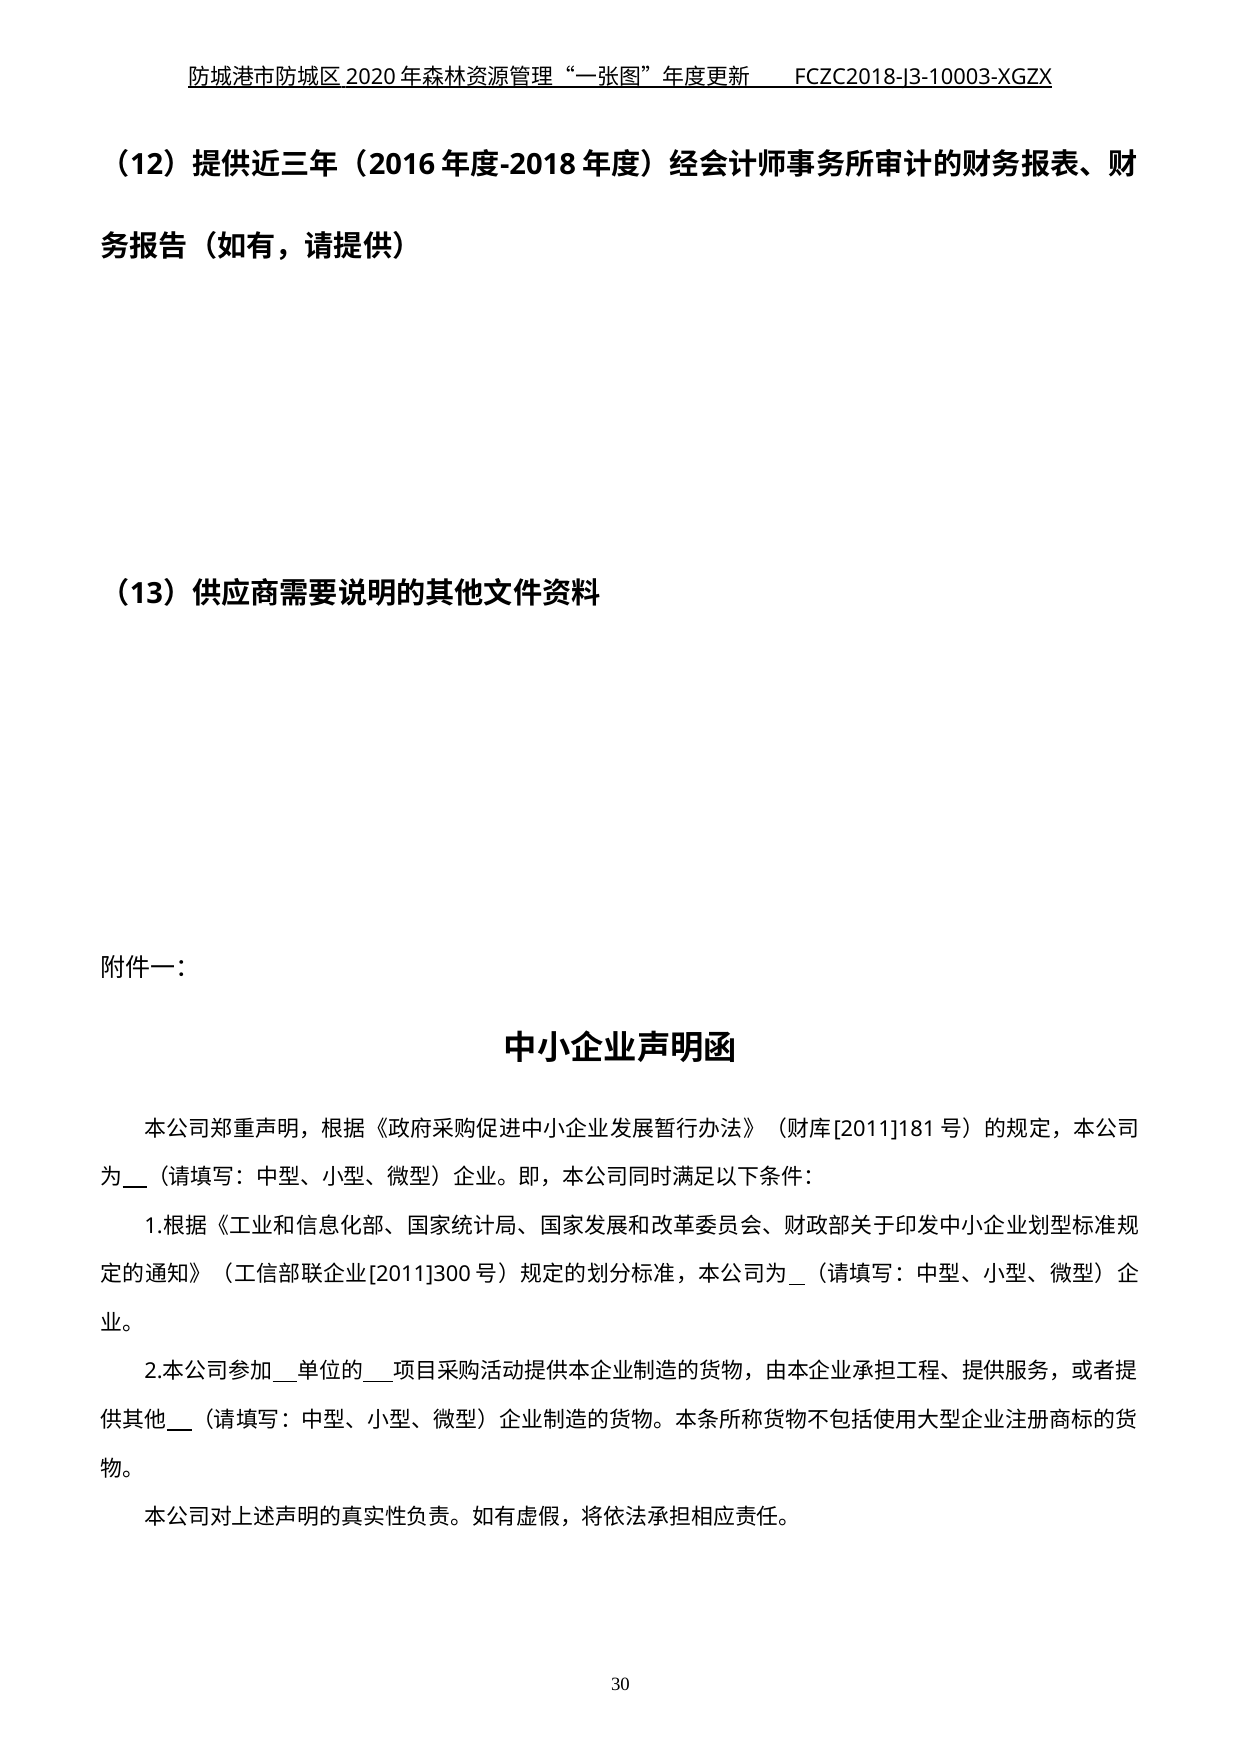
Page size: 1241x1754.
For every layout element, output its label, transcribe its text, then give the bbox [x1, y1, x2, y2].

text 1.根据《工业和信息化部、国家统计局、国家发展和改革委员会、财政部关于印发中小企业划型标准规定的通知》（工信部联企业[2011]300号）规定的划分标准，本公司为 （请填写：中型、小型、微型）企业。 [100, 1207, 1140, 1337]
text 2.本公司参加 单位的 项目采购活动提供本企业制造的货物，由本企业承担工程、提供服务，或者提供其他 （请填写：中型、小型、微型）企业制造的货物。本条所称货物不包括使用大型企业注册商标的货物。 [100, 1353, 1140, 1483]
text 附件一： [100, 933, 1140, 998]
text 本公司对上述声明的真实性负责。如有虚假，将依法承担相应责任。 [100, 1499, 1140, 1531]
text （12）提供近三年（2016年度-2018年度）经会计师事务所审计的财务报表、财务报告（如有，请提供） [100, 129, 1140, 276]
text （13）供应商需要说明的其他文件资料 [100, 558, 1140, 623]
text 中小企业声明函 [100, 1013, 1140, 1078]
text 本公司郑重声明，根据《政府采购促进中小企业发展暂行办法》（财库[2011]181号）的规定，本公司为 （请填写：中型、小型、微型）企业。即，本公司同时满足以下条件： [100, 1110, 1140, 1191]
